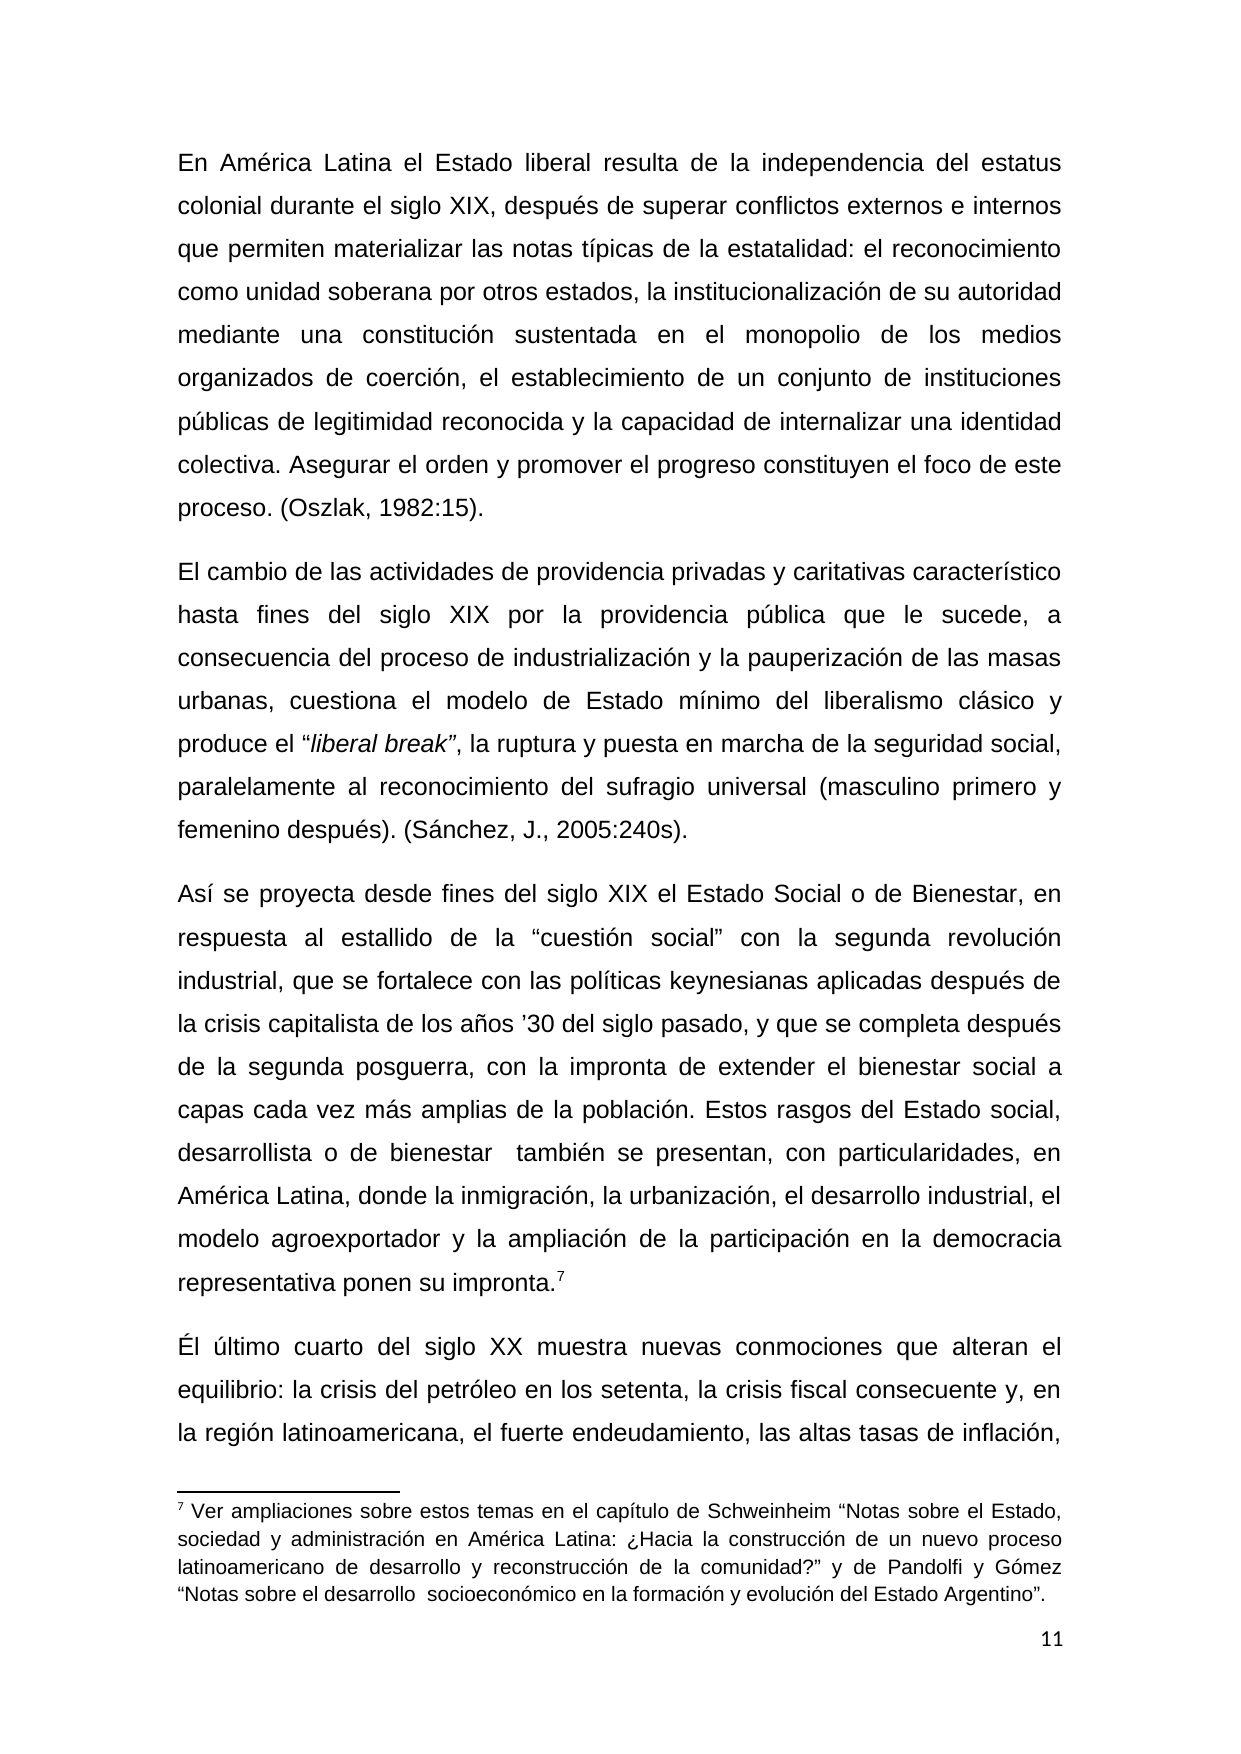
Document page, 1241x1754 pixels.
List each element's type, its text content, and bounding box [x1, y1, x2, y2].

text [177, 1331, 1063, 1446]
text En América Latina el Estado liberal resulta de la independencia del estatus colonial durante el siglo XIX, después de superar conflictos externos e internos que permiten materializar las notas típicas de la estatalidad: el reconocimiento como unidad soberana por otros estados, la institucionalización de su autoridad mediante una constitución sustentada en el monopolio de los medios organizados de coerción, el establecimiento de un conjunto de instituciones públicas de legitimidad reconocida y la capacidad de internalizar una identidad colectiva. Asegurar el orden y promover el progreso constituyen el foco de este proceso. (Oszlak, 1982:15). [177, 148, 1063, 521]
text El cambio de las actividades de providencia privadas y caritativas característico hasta fines del siglo XIX por la providencia pública que le sucede, a consecuencia del proceso de industrialización y la pauperización de las masas urbanas, cuestiona el modelo de Estado mínimo del liberalismo clásico y produce el “liberal break”, la ruptura y puesta en marcha de la seguridad social, paralelamente al reconocimiento del sufragio universal (masculino primero y femenino después). (Sánchez, J., 2005:240s). [177, 557, 1063, 844]
text Así se proyecta desde fines del siglo XIX el Estado Social o de Bienestar, en respuesta al estallido de la “cuestión social” con la segunda revolución industrial, que se fortalece con las políticas keynesianas aplicadas después de la crisis capitalista de los años ’30 del siglo pasado, y que se completa después de la segunda posguerra, con la impronta de extender el bienestar social a capas cada vez más amplias de la población. Estos rasgos del Estado social, desarrollista o de bienestar también se presentan, con particularidades, en América Latina, donde la inmigración, la urbanización, el desarrollo industrial, el modelo agroexportador y la ampliación de la participación en la democracia representativa ponen su impronta. [177, 879, 1063, 1296]
